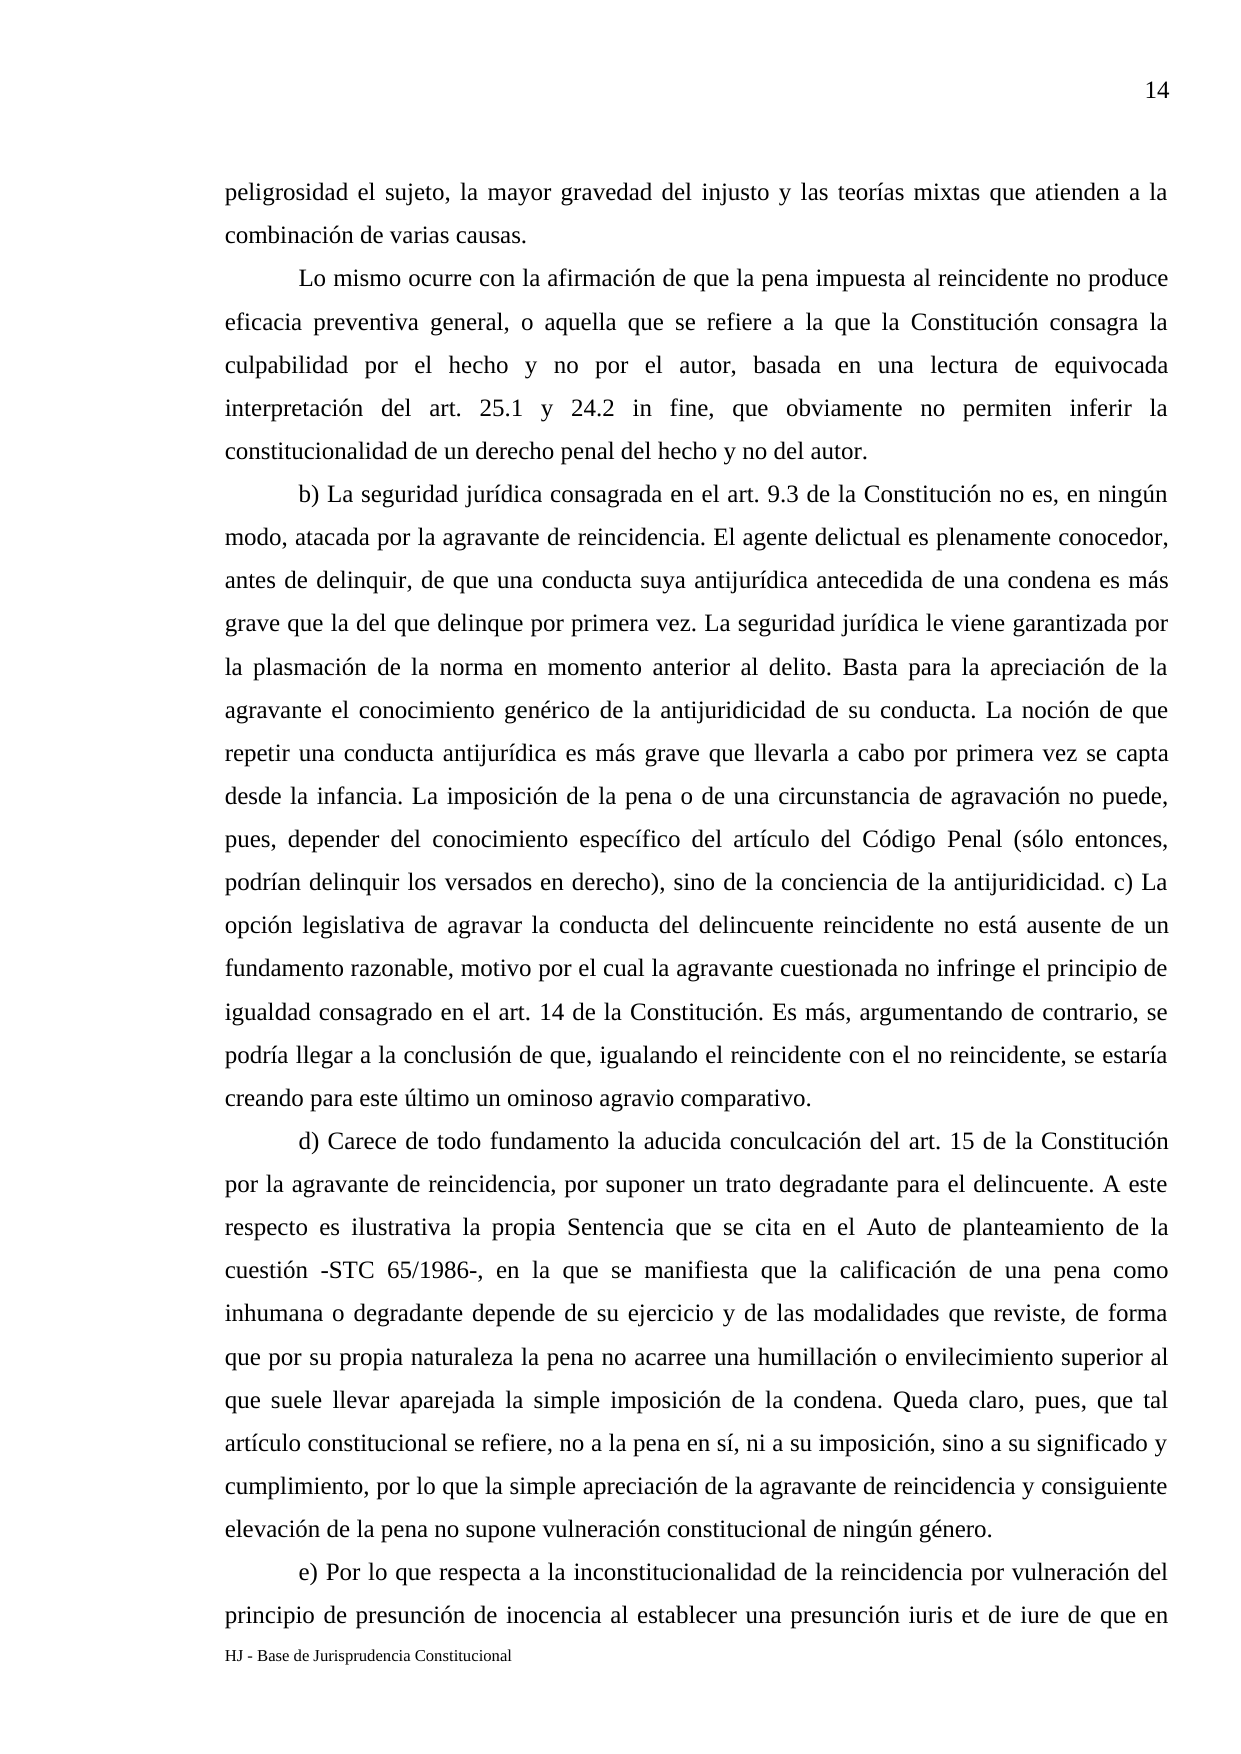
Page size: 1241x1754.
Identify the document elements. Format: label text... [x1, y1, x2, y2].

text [224, 177, 1169, 249]
text d) Carece de todo fundamento la aducida conculcación del art. 15 de la Constitución por la agravante de reincidencia, por suponer un trato degradante para el delincuente. A este respecto es ilustrativa la propia Sentencia que se cita en el Auto de planteamiento de la cuestión -STC 65/1986-, en la que se manifiesta que la calificación de una pena como inhumana o degradante depende de su ejercicio y de las modalidades que reviste, de forma que por su propia naturaleza la pena no acarree una humillación o envilecimiento superior al que suele llevar aparejada la simple imposición de la condena. Queda claro, pues, que tal artículo constitucional se refiere, no a la pena en sí, ni a su imposición, sino a su significado y cumplimiento, por lo que la simple apreciación de la agravante de reincidencia y consiguiente elevación de la pena no supone vulneración constitucional de ningún género. [224, 1126, 1169, 1543]
text Lo mismo ocurre con la afirmación de que la pena impuesta al reincidente no produce eficacia preventiva general, o aquella que se refiere a la que la Constitución consagra la culpabilidad por el hecho y no por el autor, basada en una lectura de equivocada interpretación del art. 25.1 y 24.2 in fine, que obviamente no permiten inferir la constitucionalidad de un derecho penal del hecho y no del autor. [224, 263, 1169, 465]
text b) La seguridad jurídica consagrada en el art. 9.3 de la Constitución no es, en ningún modo, atacada por la agravante de reincidencia. El agente delictual es plenamente conocedor, antes de delinquir, de que una conducta suya antijurídica antecedida de una condena es más grave que la del que delinque por primera vez. La seguridad jurídica le viene garantizada por la plasmación de la norma en momento anterior al delito. Basta para la apreciación de la agravante el conocimiento genérico de la antijuridicidad de su conducta. La noción de que repetir una conducta antijurídica es más grave que llevarla a cabo por primera vez se capta desde la infancia. La imposición de la pena o de una circunstancia de agravación no puede, pues, depender del conocimiento específico del artículo del Código Penal (sólo entonces, podrían delinquir los versados en derecho), sino de la conciencia de la antijuridicidad. c) La opción legislativa de agravar la conducta del delincuente reincidente no está ausente de un fundamento razonable, motivo por el cual la agravante cuestionada no infringe el principio de igualdad consagrado en el art. 14 de la Constitución. Es más, argumentando de contrario, se podría llegar a la conclusión de que, igualando el reincidente con el no reincidente, se estaría creando para este último un ominoso agravio comparativo. [224, 479, 1169, 1112]
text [224, 1557, 1169, 1629]
